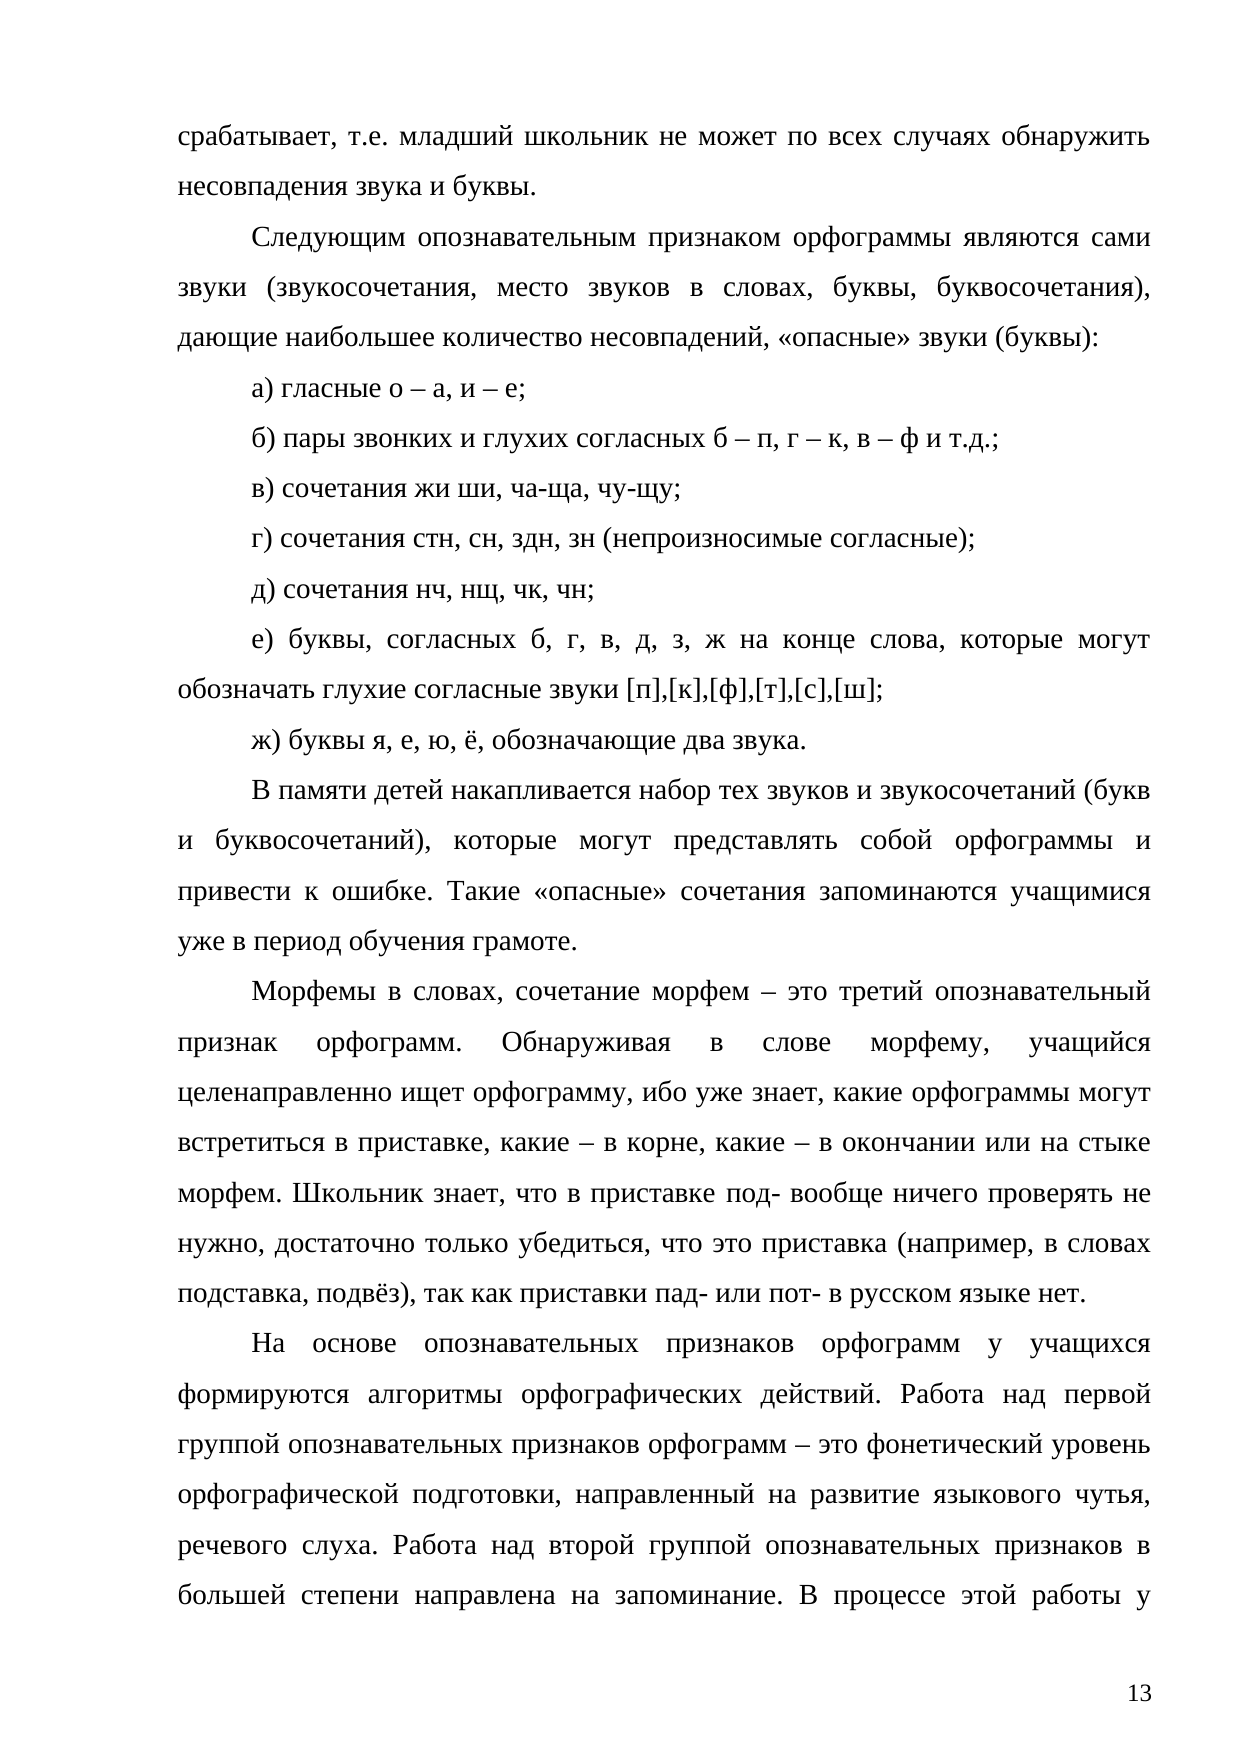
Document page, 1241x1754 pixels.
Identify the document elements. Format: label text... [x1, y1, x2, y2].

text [177, 1326, 1152, 1611]
text Следующим опознавательным признаком орфограммы являются сами звуки (звукосочетания, место звуков в словах, буквы, буквосочетания), дающие наибольшее количество несовпадений, «опасные» звуки (буквы): [177, 219, 1152, 353]
text ж) буквы я, е, ю, ё, обозначающие два звука. [177, 722, 1152, 755]
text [177, 118, 1152, 202]
text е) буквы, согласных б, г, в, д, з, ж на конце слова, которые могут обозначать глухие согласные звуки [п],[к],[ф],[т],[с],[ш]; [177, 621, 1152, 705]
text б) пары звонких и глухих согласных б – п, г – к, в – ф и т.д.; [177, 420, 1152, 453]
text г) сочетания стн, сн, здн, зн (непроизносимые согласные); [177, 521, 1152, 554]
text Морфемы в словах, сочетание морфем – это третий опознавательный признак орфограмм. Обнаруживая в слове морфему, учащийся целенаправленно ищет орфограмму, ибо уже знает, какие орфограммы могут встретиться в приставке, какие – в корне, какие – в окончании или на стыке морфем. Школьник знает, что в приставке под- вообще ничего проверять не нужно, достаточно только убедиться, что это приставка (например, в словах подставка, подвёз), так как приставки пад- или пот- в русском языке нет. [177, 973, 1152, 1309]
text а) гласные о – а, и – е; [177, 370, 1152, 403]
text В памяти детей накапливается набор тех звуков и звукосочетаний (букв и буквосочетаний), которые могут представлять собой орфограммы и привести к ошибке. Такие «опасные» сочетания запоминаются учащимися уже в период обучения грамоте. [177, 772, 1152, 957]
text д) сочетания нч, нщ, чк, чн; [177, 571, 1152, 604]
text в) сочетания жи ши, ча-ща, чу-щу; [177, 470, 1152, 504]
